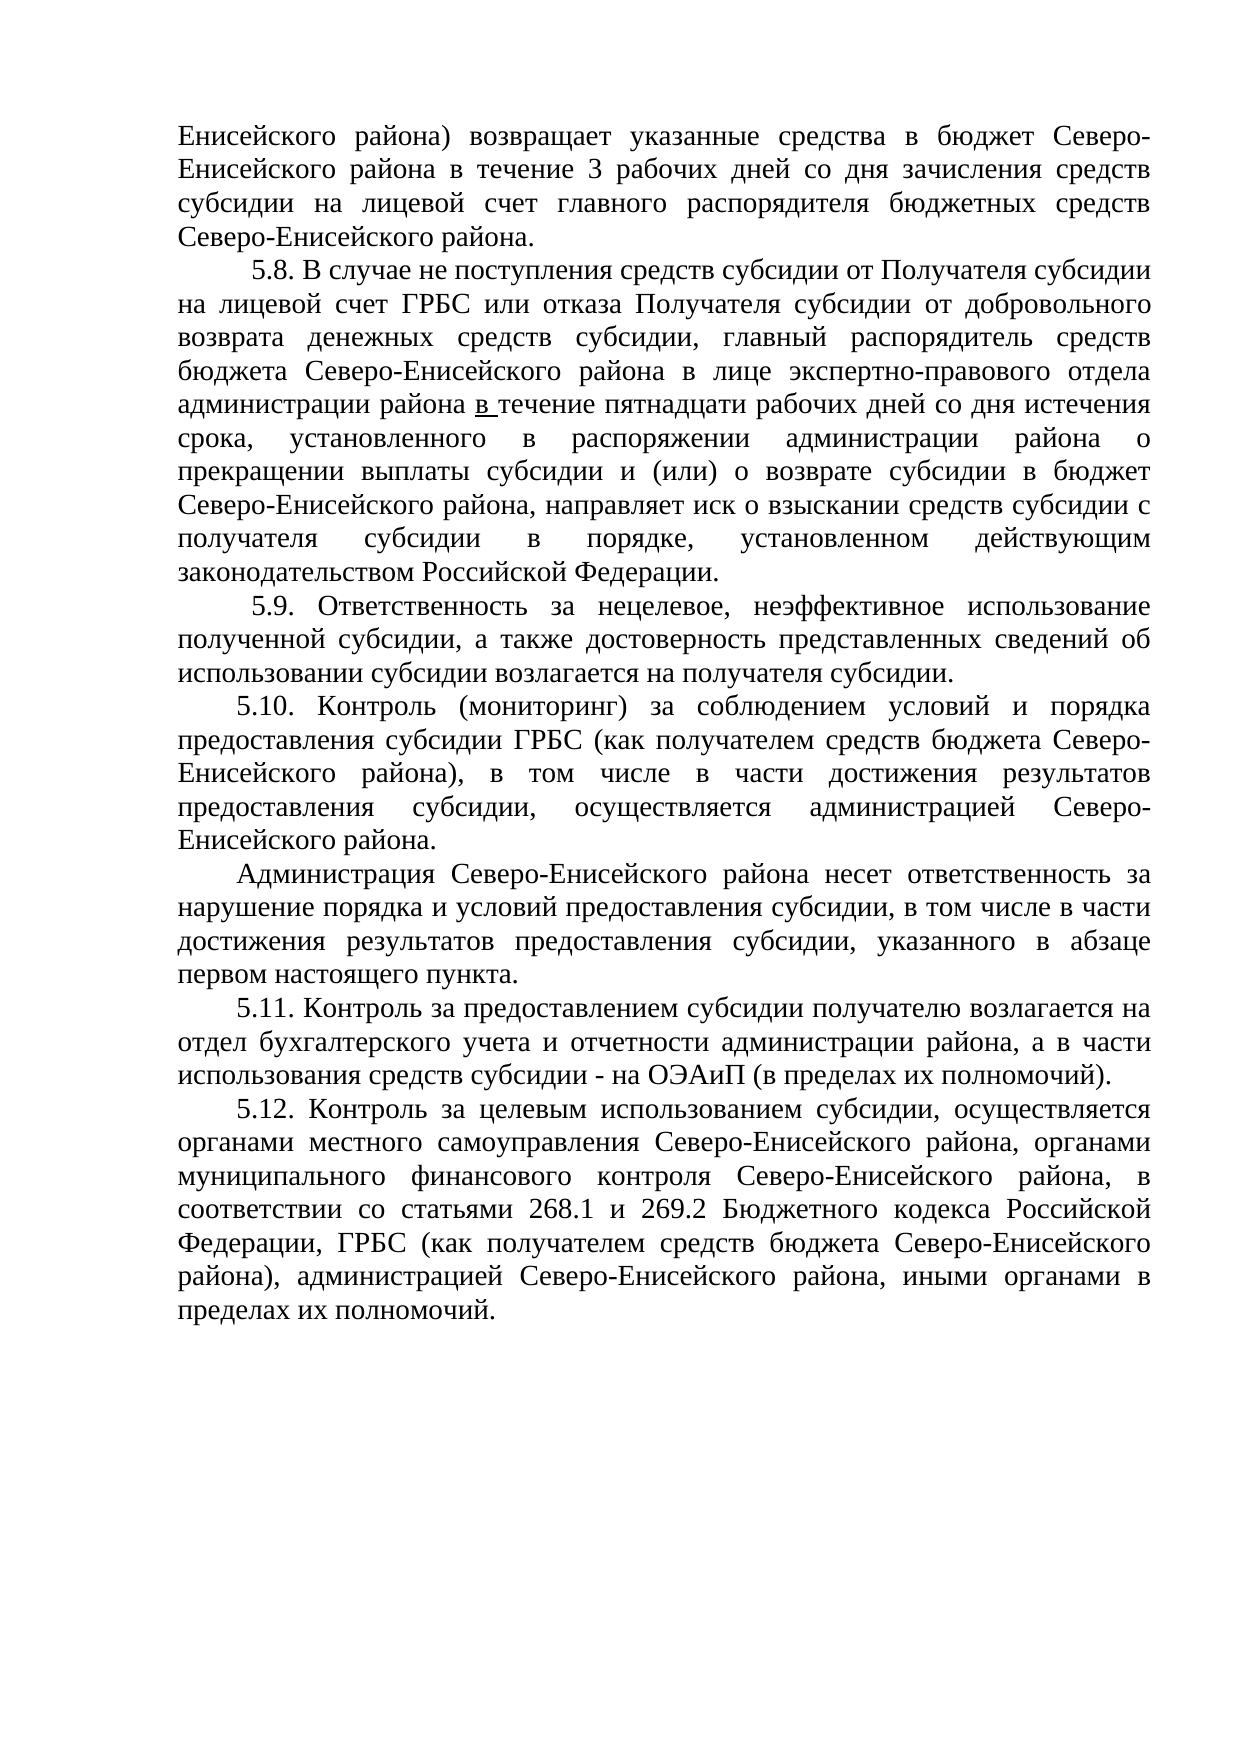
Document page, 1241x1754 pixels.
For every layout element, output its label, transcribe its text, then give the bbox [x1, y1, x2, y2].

text 5.11. Контроль за предоставлением субсидии получателю возлагается на отдел бухгалтерского учета и отчетности администрации района, а в части использования средств субсидии - на ОЭАиП (в пределах их полномочий). [177, 990, 1152, 1091]
text 5.12. Контроль за целевым использованием субсидии, осуществляется органами местного самоуправления Северо-Енисейского района, органами муниципального финансового контроля Северо-Енисейского района, в соответствии со статьями 268.1 и 269.2 Бюджетного кодекса Российской Федерации, ГРБС (как получателем средств бюджета Северо-Енисейского района), администрацией Северо-Енисейского района, иными органами в пределах их полномочий. [177, 1091, 1152, 1326]
text Администрация Северо-Енисейского района несет ответственность за нарушение порядка и условий предоставления субсидии, в том числе в части достижения результатов предоставления субсидии, указанного в абзаце первом настоящего пункта. [177, 856, 1152, 990]
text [177, 118, 1152, 252]
text 5.10. Контроль (мониторинг) за соблюдением условий и порядка предоставления субсидии ГРБС (как получателем средств бюджета Северо-Енисейского района), в том числе в части достижения результатов предоставления субсидии, осуществляется администрацией Северо-Енисейского района. [177, 688, 1152, 856]
text 5.9. Ответственность за нецелевое, неэффективное использование полученной субсидии, а также достоверность представленных сведений об использовании субсидии возлагается на получателя субсидии. [177, 588, 1152, 688]
text 5.8. В случае не поступления средств субсидии от Получателя субсидии на лицевой счет ГРБС или отказа Получателя субсидии от добровольного возврата денежных средств субсидии, главный распорядитель средств бюджета Северо-Енисейского района в лице экспертно-правового отдела администрации района в течение пятнадцати рабочих дней со дня истечения срока, установленного в распоряжении администрации района о прекращении выплаты субсидии и (или) о возврате субсидии в бюджет Северо-Енисейского района, направляет иск о взыскании средств субсидии с получателя субсидии в порядке, установленном действующим законодательством Российской Федерации. [177, 252, 1152, 588]
